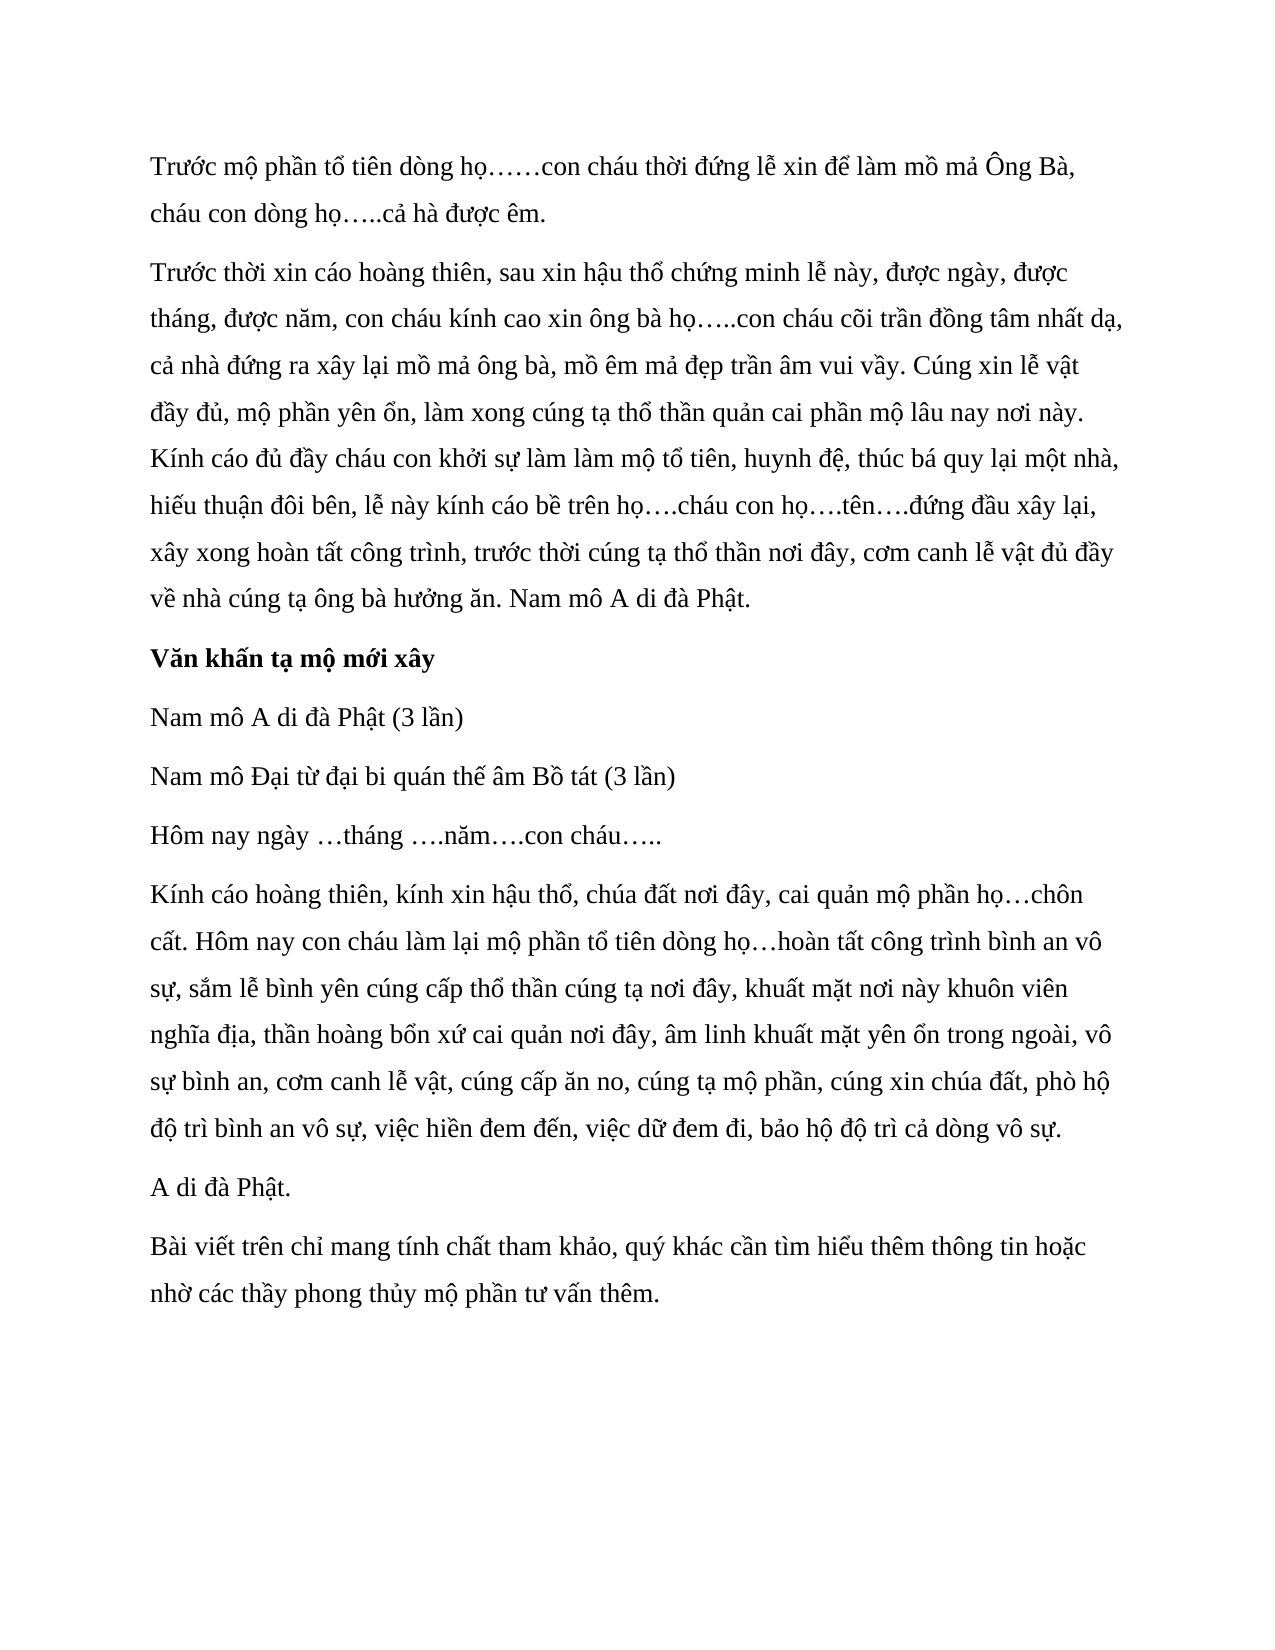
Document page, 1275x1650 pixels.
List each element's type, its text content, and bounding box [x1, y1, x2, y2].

text Bài viết trên chỉ mang tính chất tham khảo, quý khác cần tìm hiểu thêm thông tin hoặc nhờ các thầy phong thủy mộ phần tư vấn thêm. [150, 1230, 1125, 1308]
text Nam mô Đại từ đại bi quán thế âm Bồ tát (3 lần) [150, 760, 1125, 791]
text A di đà Phật. [150, 1171, 1125, 1202]
text Văn khấn tạ mộ mới xây [150, 642, 1125, 673]
text Trước mộ phần tổ tiên dòng họ……con cháu thời đứng lễ xin để làm mồ mả Ông Bà, cháu con dòng họ…..cả hà được êm. [150, 150, 1125, 228]
text Nam mô A di đà Phật (3 lần) [150, 701, 1125, 732]
text Kính cáo hoàng thiên, kính xin hậu thổ, chúa đất nơi đây, cai quản mộ phần họ…chôn cất. Hôm nay con cháu làm lại mộ phần tổ tiên dòng họ…hoàn tất công trình bình an vô sự, sắm lễ bình yên cúng cấp thổ thần cúng tạ nơi đây, khuất mặt nơi này khuôn viên nghĩa địa, thần hoàng bổn xứ cai quản nơi đây, âm linh khuất mặt yên ổn trong ngoài, vô sự bình an, cơm canh lễ vật, cúng cấp ăn no, cúng tạ mộ phần, cúng xin chúa đất, phò hộ độ trì bình an vô sự, việc hiền đem đến, việc dữ đem đi, bảo hộ độ trì cả dòng vô sự. [150, 878, 1125, 1143]
text Hôm nay ngày …tháng ….năm….con cháu….. [150, 819, 1125, 850]
text Trước thời xin cáo hoàng thiên, sau xin hậu thổ chứng minh lễ này, được ngày, được tháng, được năm, con cháu kính cao xin ông bà họ…..con cháu cõi trần đồng tâm nhất dạ, cả nhà đứng ra xây lại mồ mả ông bà, mồ êm mả đẹp trần âm vui vầy. Cúng xin lễ vật đầy đủ, mộ phần yên ổn, làm xong cúng tạ thổ thần quản cai phần mộ lâu nay nơi này. Kính cáo đủ đầy cháu con khởi sự làm làm mộ tổ tiên, huynh đệ, thúc bá quy lại một nhà, hiếu thuận đôi bên, lễ này kính cáo bề trên họ….cháu con họ….tên….đứng đầu xây lại, xây xong hoàn tất công trình, trước thời cúng tạ thổ thần nơi đây, cơm canh lễ vật đủ đầy về nhà cúng tạ ông bà hưởng ăn. Nam mô A di đà Phật. [150, 256, 1125, 614]
